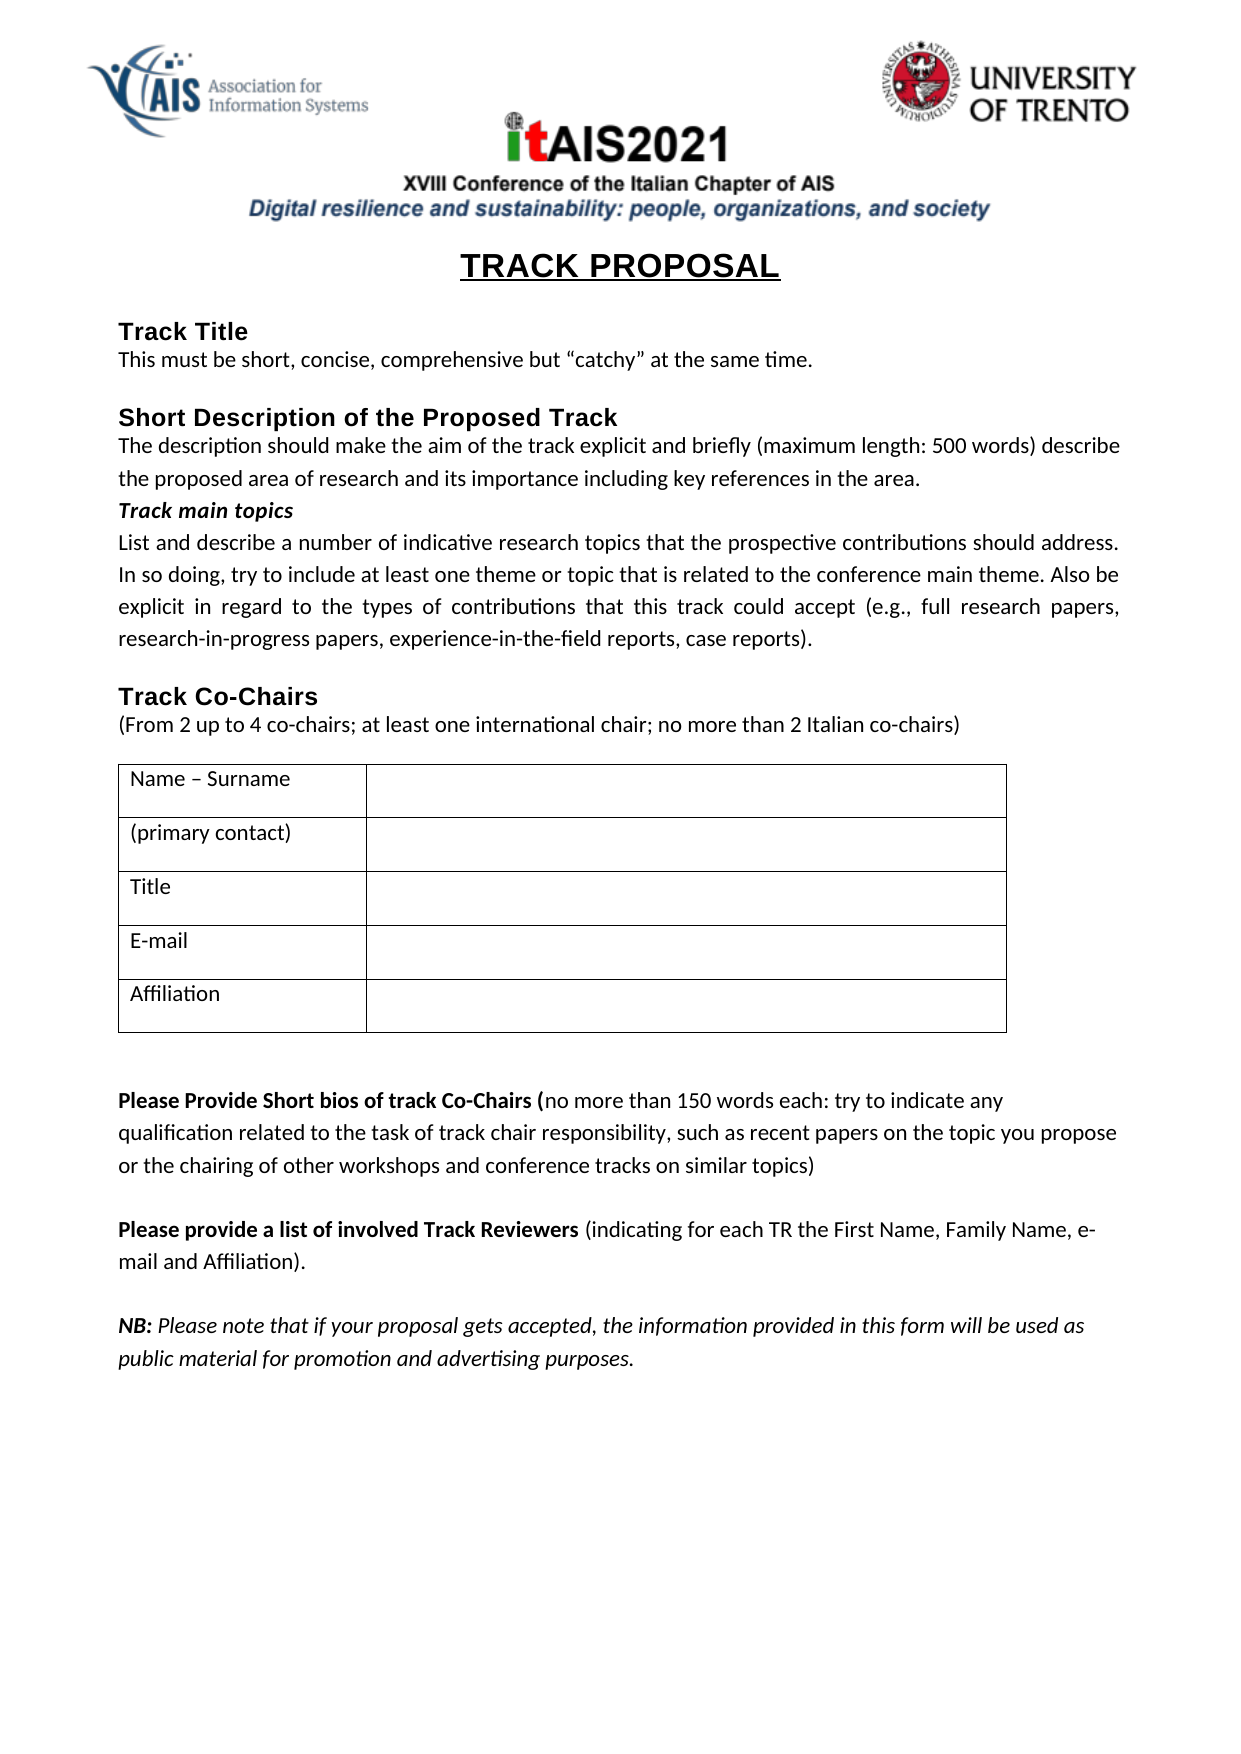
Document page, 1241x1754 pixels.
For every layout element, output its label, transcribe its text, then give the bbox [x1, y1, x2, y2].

table_cell Title [119, 872, 366, 925]
text (From 2 up to 4 co-chairs; at least one international chair; no more than 2 Italian co-chairs) [118, 711, 1122, 738]
subtitle Track Title [118, 317, 1122, 346]
table_cell E-mail [119, 926, 366, 978]
text List and describe a number of indicative research topics that the prospective contributions should address. In so doing, try to include at least one theme or topic that is related to the conference main theme. Also be explicit in regard to the types of contributions that this track could accept (e.g., full research papers, research-in-progress papers, experience-in-the-field reports, case reports). [118, 528, 1122, 653]
table_cell [367, 872, 1006, 925]
text Please Provide Short bios of track Co-Chairs (no more than 150 words each: try to indicate any qualification related to the task of track chair responsibility, such as recent papers on the topic you propose or the chairing of other workshops and conference tracks on similar topics) [118, 1086, 1122, 1179]
text NB: Please note that if your proposal gets accepted, the information provided in this form will be used as public material for promotion and advertising purposes. [118, 1312, 1122, 1372]
table_header Name – Surname [119, 765, 366, 817]
table_cell Affiliation [119, 980, 366, 1032]
subtitle TRACK PROPOSAL [118, 246, 1122, 284]
table_cell [367, 980, 1006, 1032]
text The description should make the aim of the track explicit and briefly (maximum length: 500 words) describe the proposed area of research and its importance including key references in the area. [118, 431, 1122, 492]
subtitle Short Description of the Proposed Track [118, 403, 1122, 431]
table_cell [367, 818, 1006, 871]
text Please provide a list of involved Track Reviewers (indicating for each TR the First Name, Family Name, e-mail and Affiliation). [118, 1215, 1122, 1275]
subtitle Track Co-Chairs [118, 682, 1122, 711]
table_cell [367, 926, 1006, 978]
table_cell (primary contact) [119, 818, 366, 871]
text Track main topics [118, 496, 1122, 524]
text This must be short, concise, comprehensive but “catchy” at the same time. [118, 346, 1122, 373]
table_header [367, 765, 1006, 817]
